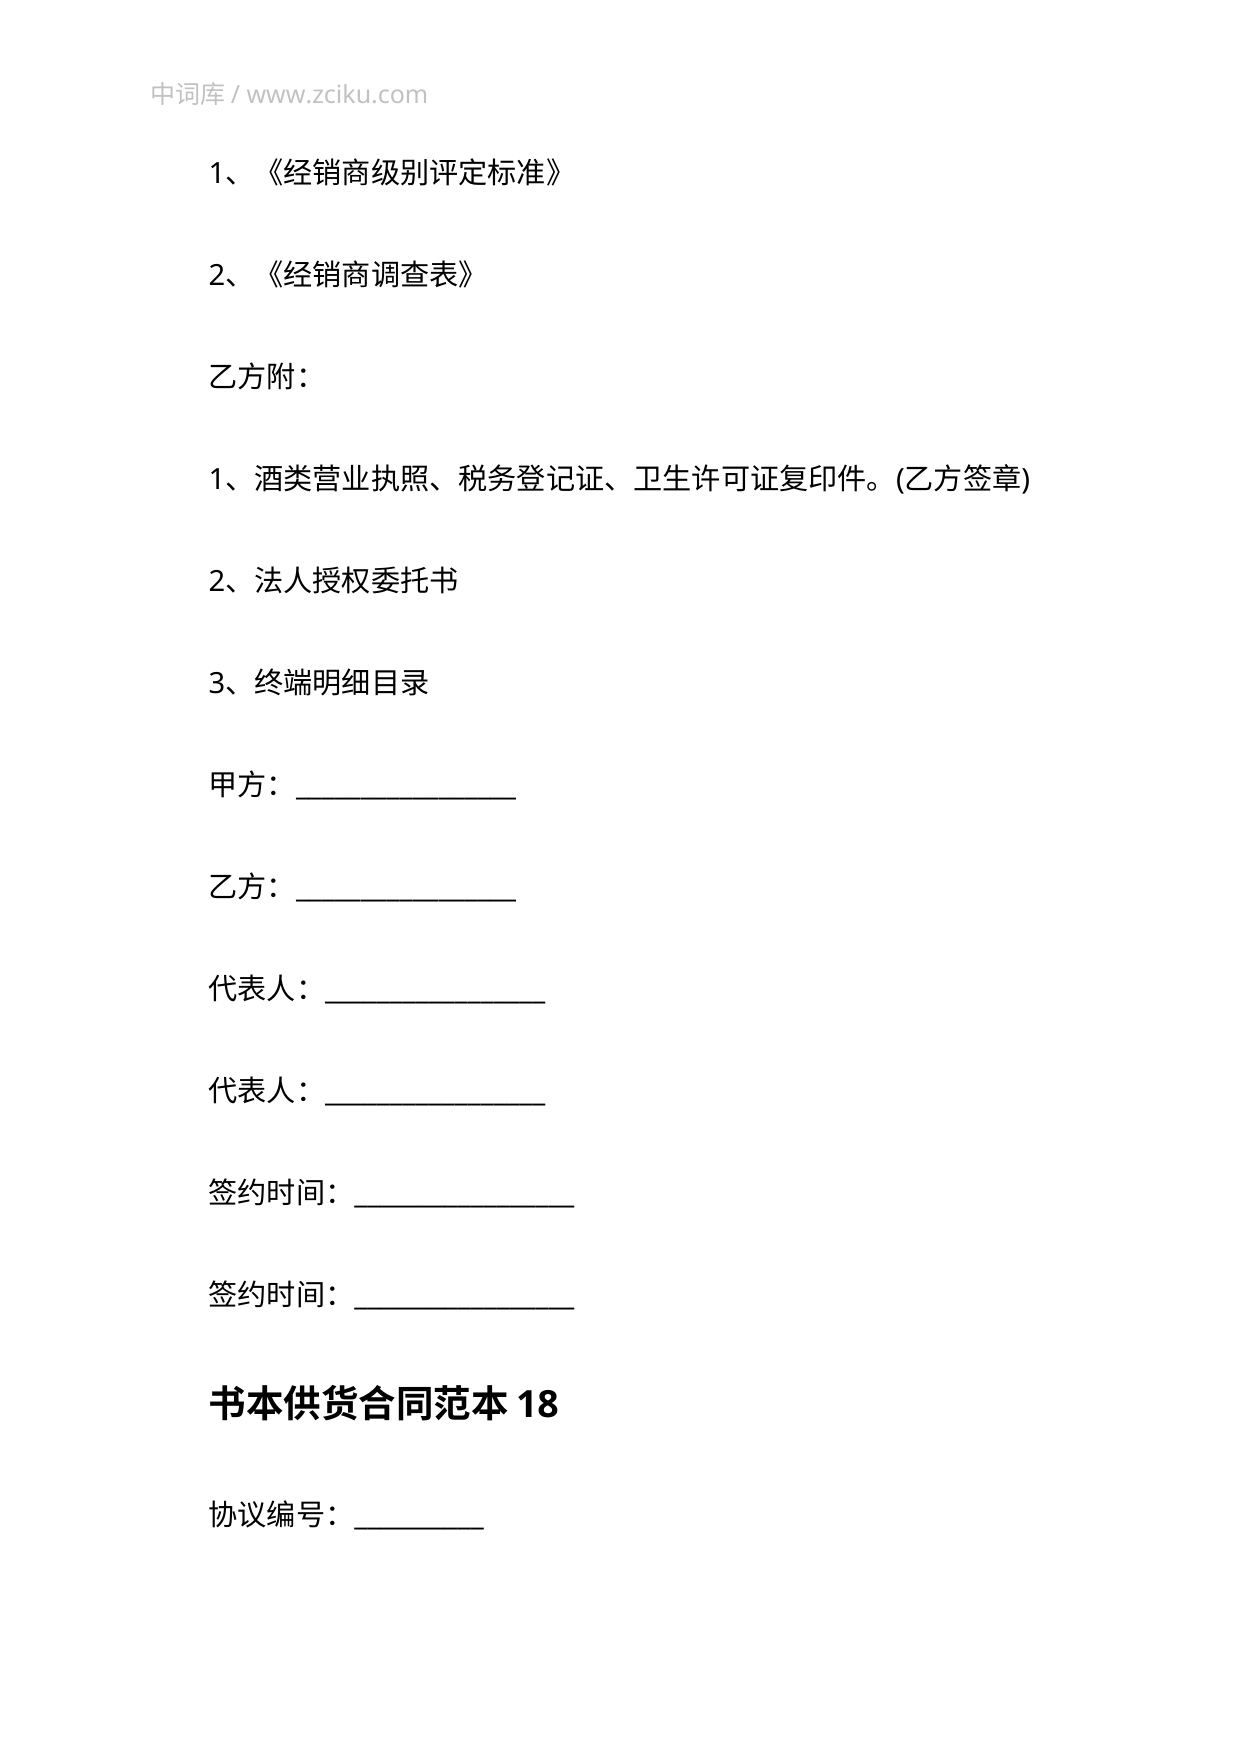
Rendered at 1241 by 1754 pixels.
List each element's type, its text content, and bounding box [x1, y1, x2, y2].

text 3、终端明细目录 [150, 660, 1090, 702]
text 乙方附： [150, 354, 1090, 396]
text 代表人：_________________ [150, 1068, 1090, 1110]
text 1、酒类营业执照、税务登记证、卫生许可证复印件。(乙方签章) [150, 456, 1090, 498]
text 乙方：_________________ [150, 864, 1090, 906]
text 2、《经销商调查表》 [150, 252, 1090, 294]
text 书本供货合同范本18 [150, 1373, 1090, 1428]
text 签约时间：_________________ [150, 1272, 1090, 1314]
text 代表人：_________________ [150, 966, 1090, 1008]
text 甲方：_________________ [150, 762, 1090, 804]
text 1、《经销商级别评定标准》 [150, 150, 1090, 192]
text 协议编号：__________ [150, 1491, 1090, 1533]
text 签约时间：_________________ [150, 1169, 1090, 1212]
text 2、法人授权委托书 [150, 558, 1090, 600]
